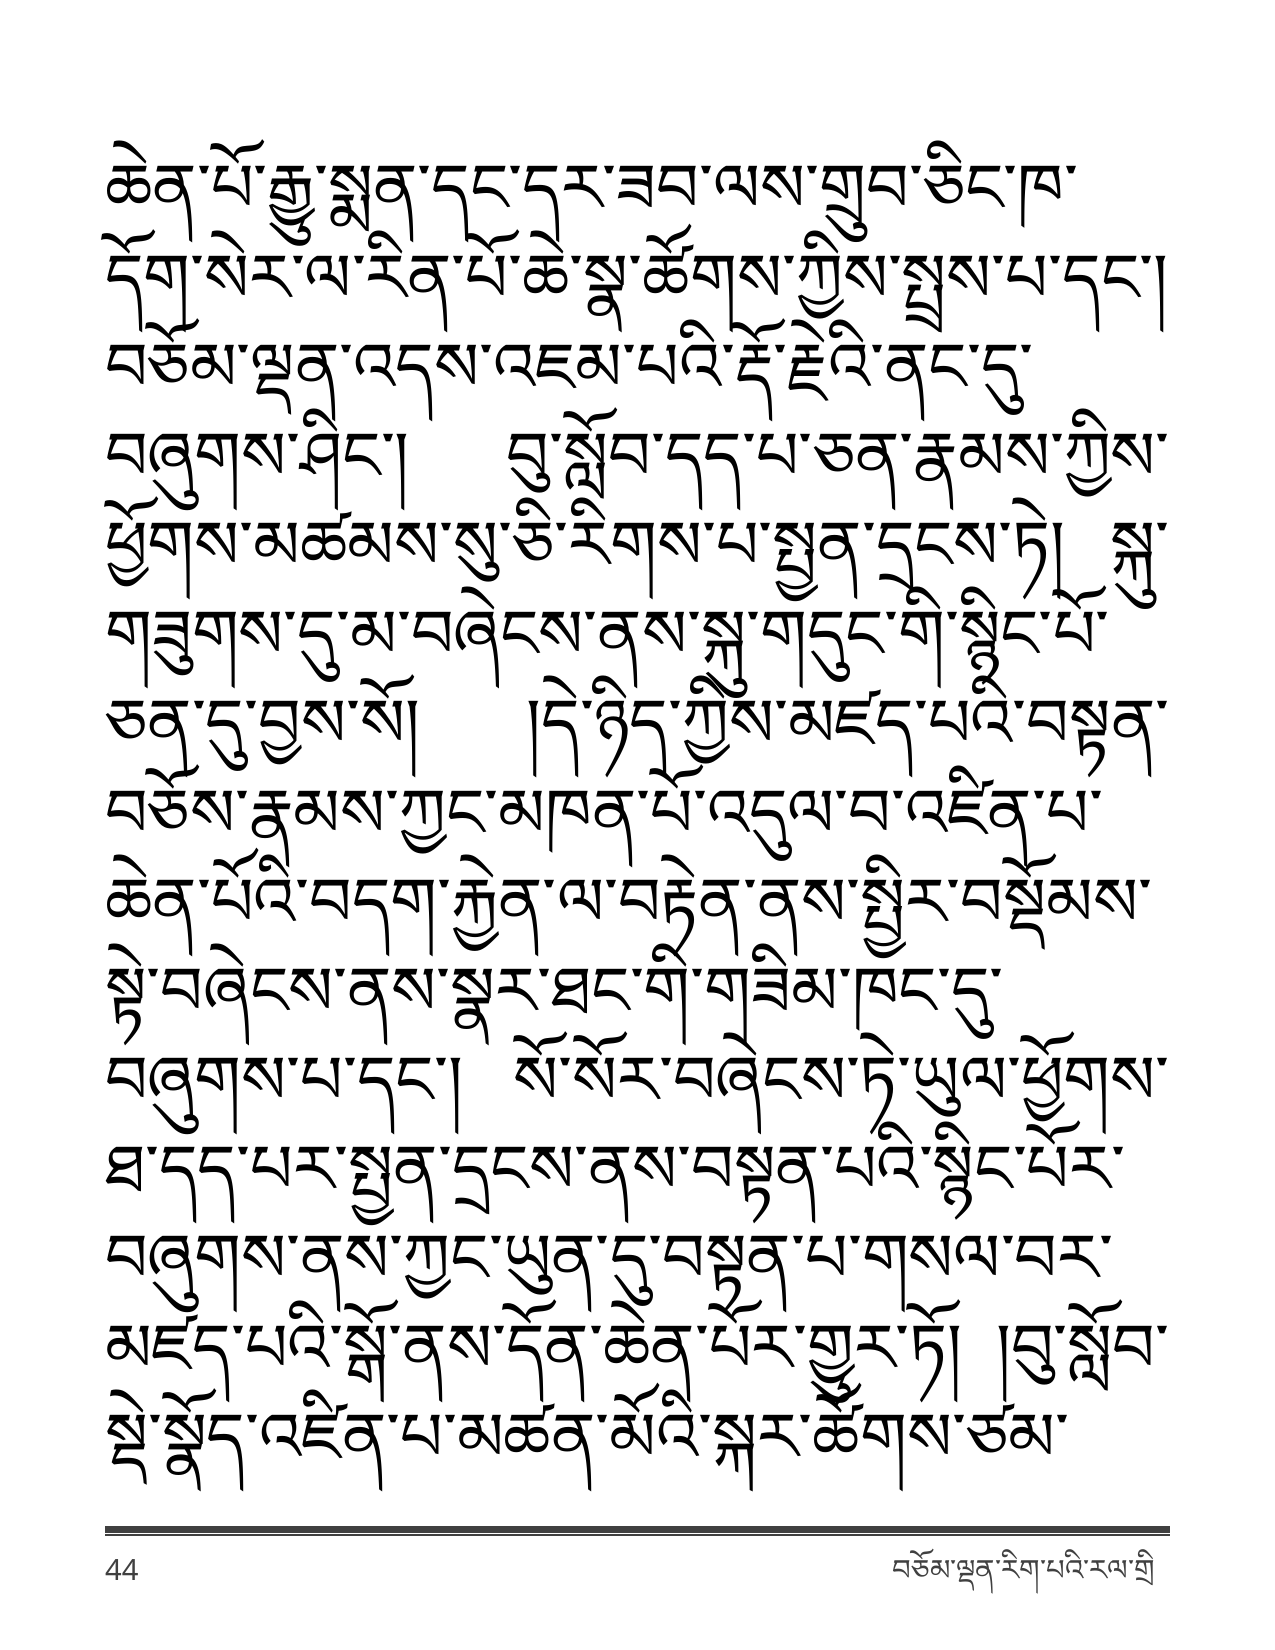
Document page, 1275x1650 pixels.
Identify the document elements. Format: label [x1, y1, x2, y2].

text [105, 150, 1170, 1476]
